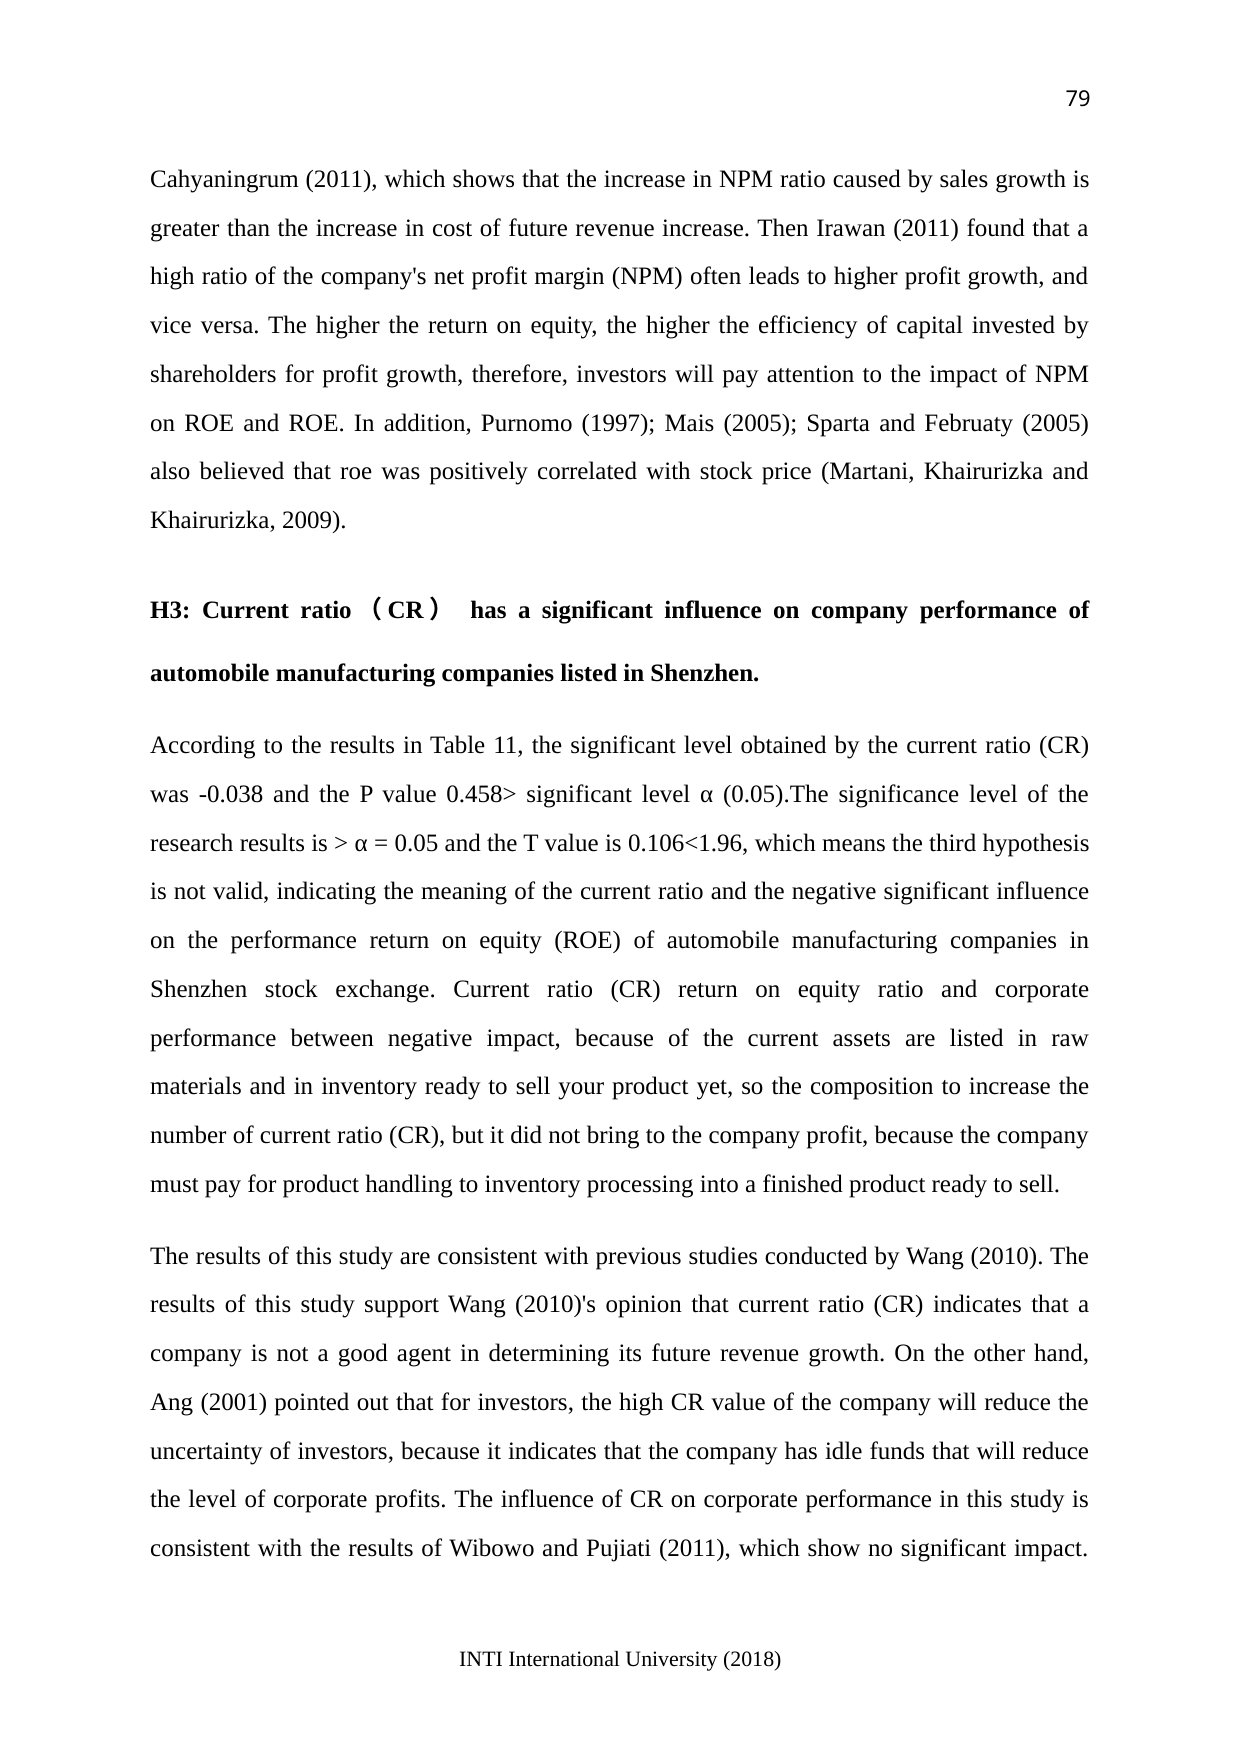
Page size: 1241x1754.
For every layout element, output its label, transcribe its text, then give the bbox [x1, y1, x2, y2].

text H3: Current ratio（CR） has a significant influence on company performance of automobile manufacturing companies listed in Shenzhen. [150, 575, 1090, 689]
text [150, 1239, 1090, 1564]
text According to the results in Table 11, the significant level obtained by the current ratio (CR) was -0.038 and the P value 0.458> significant level α (0.05).The significance level of the research results is > α = 0.05 and the T value is 0.106<1.96, which means the third hypothesis is not valid, indicating the meaning of the current ratio and the negative significant influence on the performance return on equity (ROE) of automobile manufacturing companies in Shenzhen stock exchange. Current ratio (CR) return on equity ratio and corporate performance between negative impact, because of the current assets are listed in raw materials and in inventory ready to sell your product yet, so the composition to increase the number of current ratio (CR), but it did not bring to the company profit, because the company must pay for product handling to inventory processing into a finished product ready to sell. [150, 728, 1090, 1199]
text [150, 162, 1090, 536]
